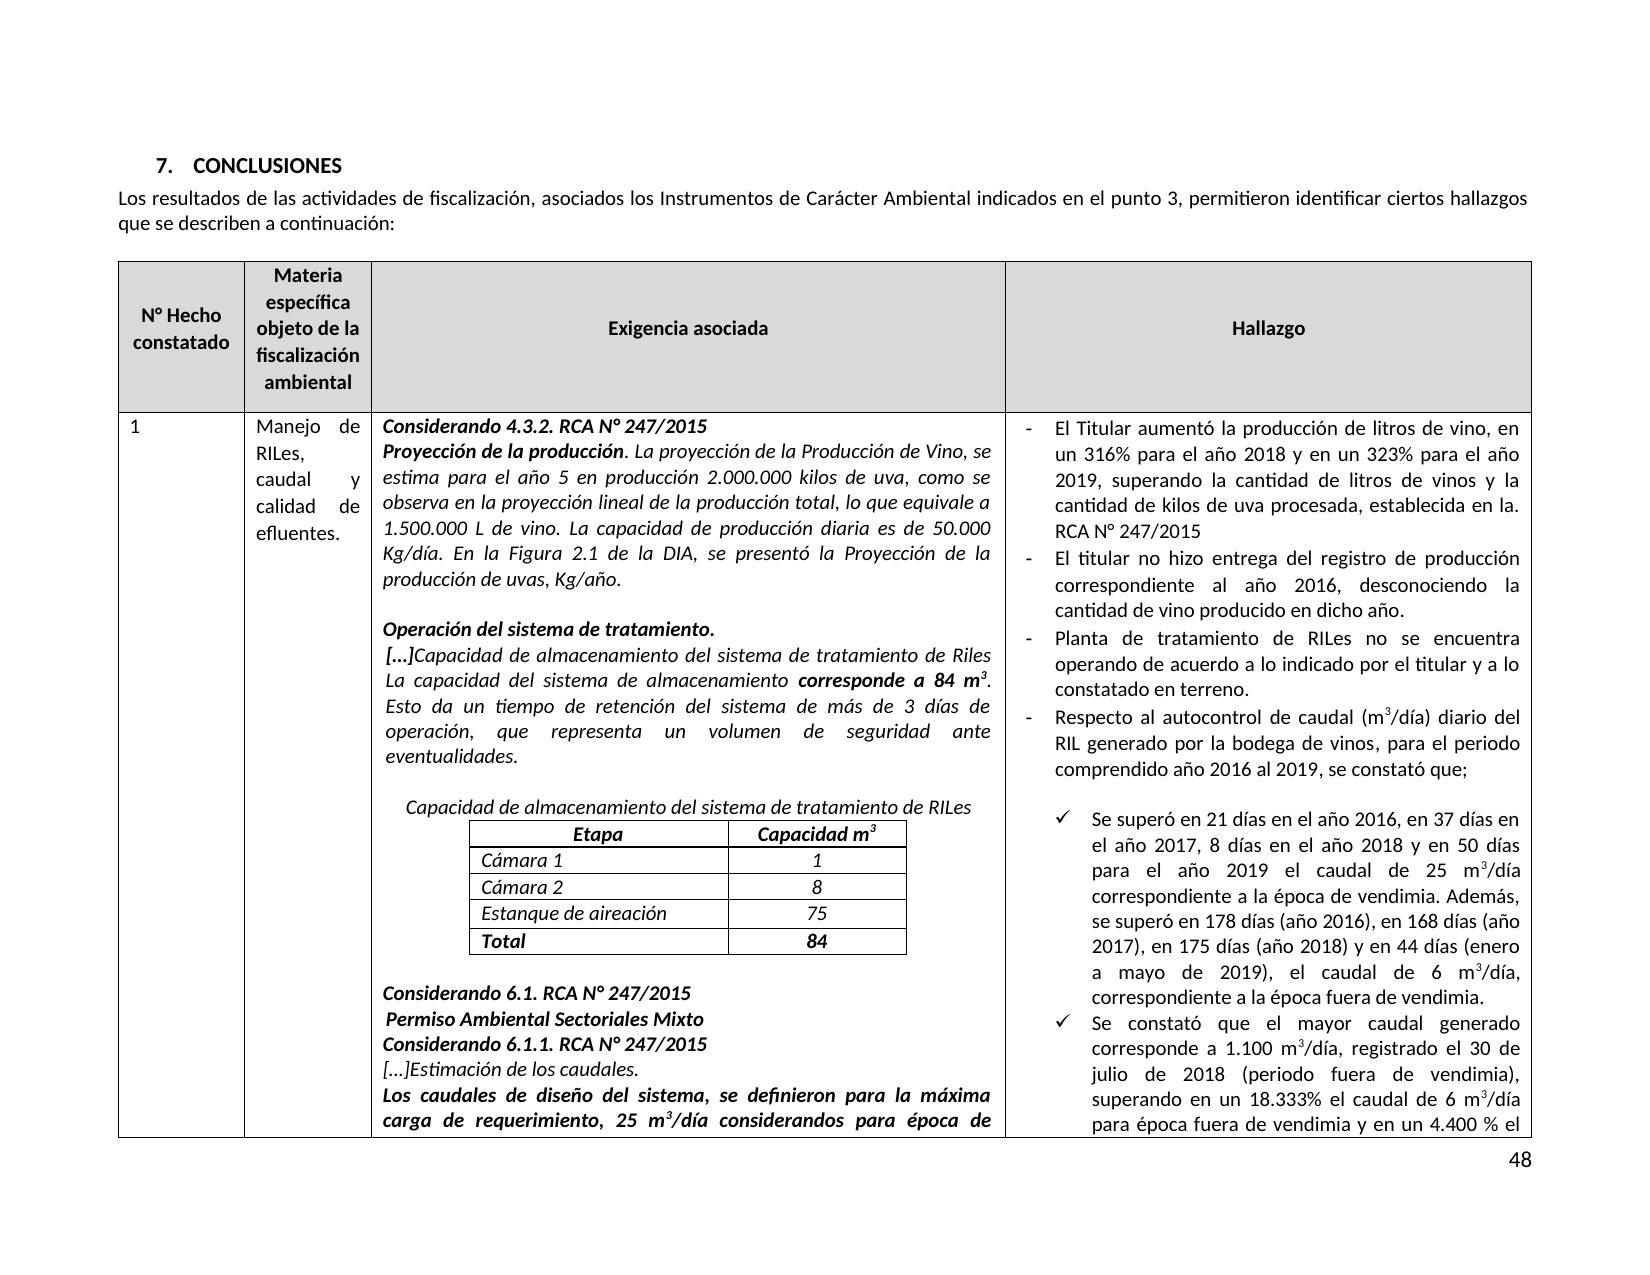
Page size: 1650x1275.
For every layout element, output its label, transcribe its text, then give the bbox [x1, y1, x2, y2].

table_header N° Hecho constatado [119, 262, 244, 412]
subtitle CONCLUSIONES [156, 151, 1532, 179]
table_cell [372, 413, 1005, 1137]
table_header Exigencia asociada [372, 262, 1005, 412]
table_header Materia específica objeto de la fiscalización ambiental [245, 262, 371, 412]
table_header Hallazgo [1006, 262, 1531, 412]
table_cell 1 [119, 413, 244, 1137]
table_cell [1006, 413, 1531, 1137]
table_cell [245, 413, 371, 1137]
text Los resultados de las actividades de fiscalización, asociados los Instrumentos de Carácter Ambiental indicados en el punto 3, permitieron identificar ciertos hallazgos que se describen a continuación: [118, 185, 1532, 236]
